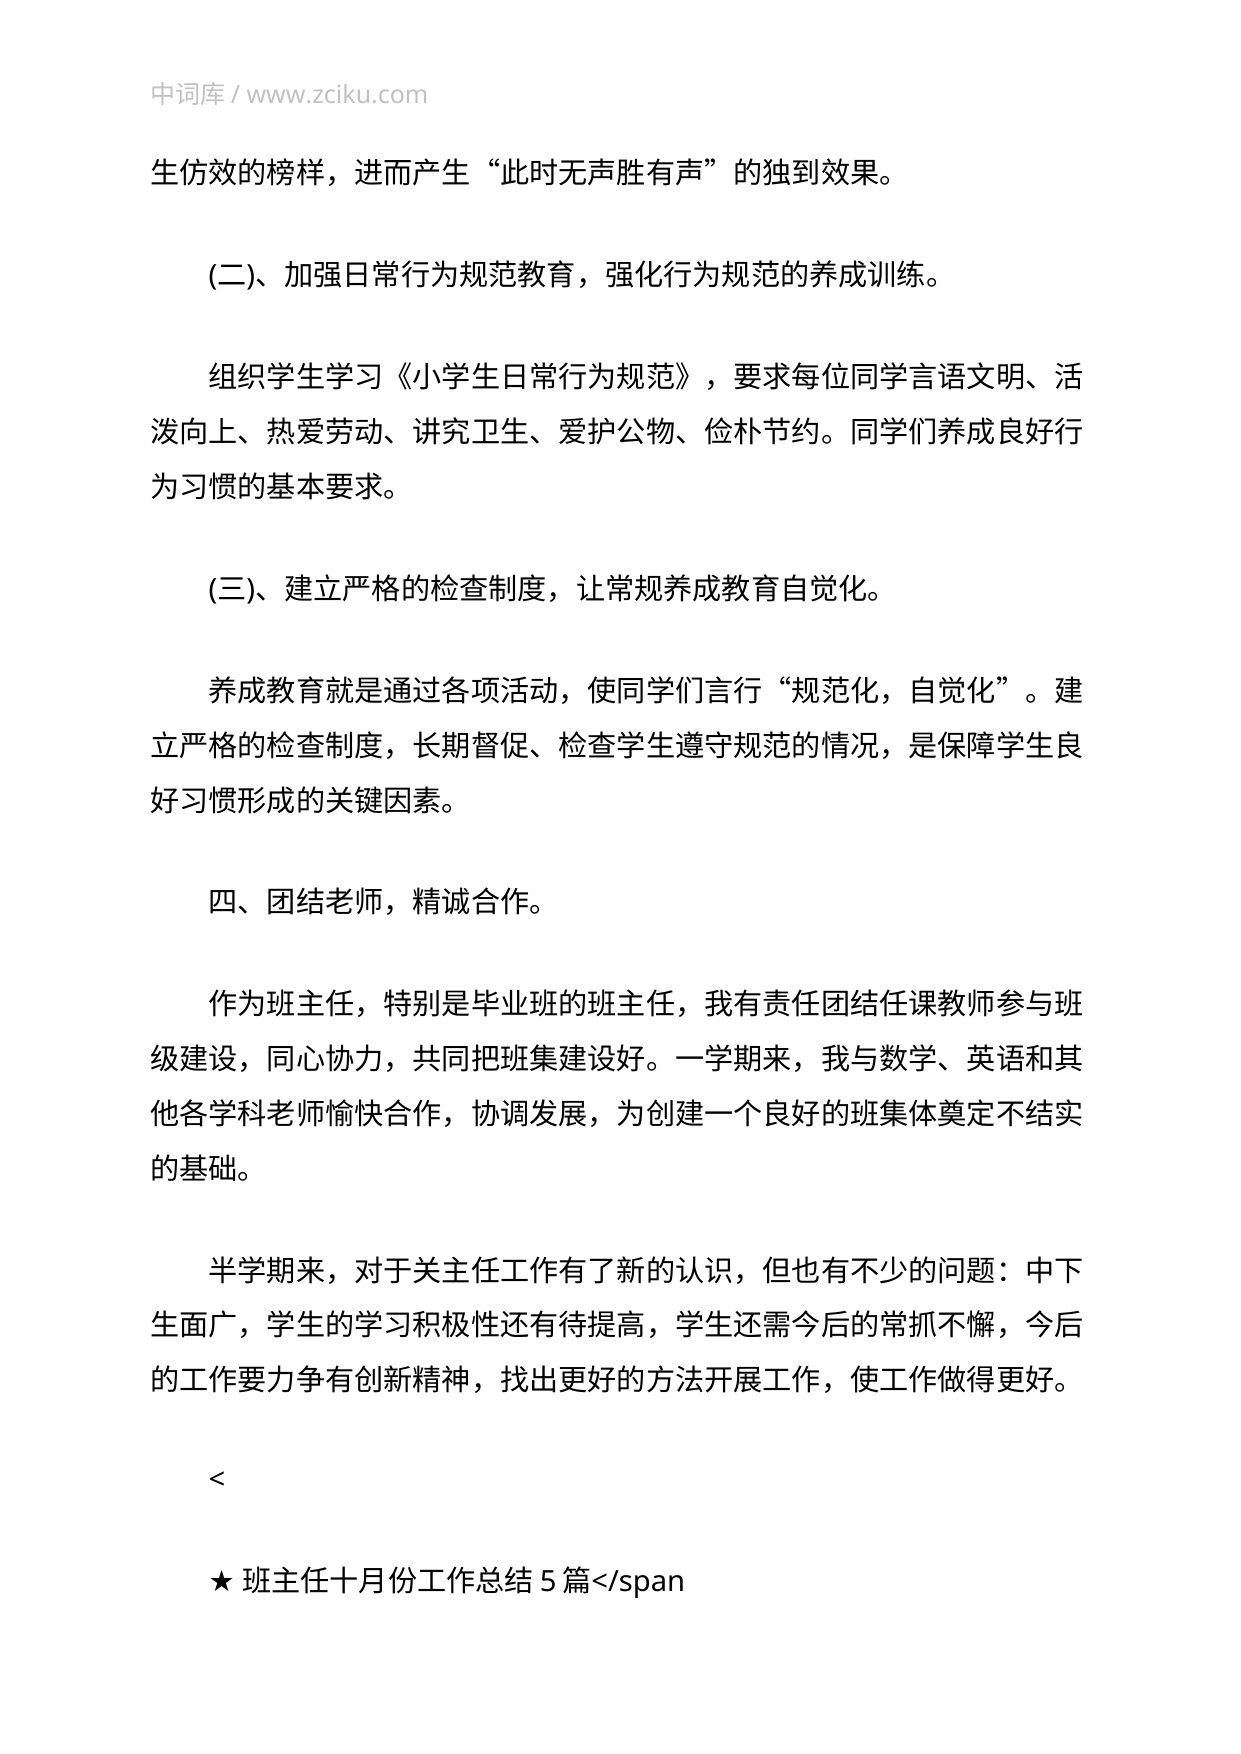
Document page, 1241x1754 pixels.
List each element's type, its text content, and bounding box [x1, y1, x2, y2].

text 四、团结老师，精诚合作。 [150, 879, 1090, 921]
text (二)、加强日常行为规范教育，强化行为规范的养成训练。 [150, 252, 1090, 294]
text (三)、建立严格的检查制度，让常规养成教育自觉化。 [150, 565, 1090, 608]
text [150, 150, 1090, 192]
text ★ 班主任十月份工作总结5篇</span [150, 1557, 1090, 1599]
text 作为班主任，特别是毕业班的班主任，我有责任团结任课教师参与班级建设，同心协力，共同把班集建设好。一学期来，我与数学、英语和其他各学科老师愉快合作，协调发展，为创建一个良好的班集体奠定不结实的基础。 [150, 981, 1090, 1188]
text 半学期来，对于关主任工作有了新的认识，但也有不少的问题：中下生面广，学生的学习积极性还有待提高，学生还需今后的常抓不懈，今后的工作要力争有创新精神，找出更好的方法开展工作，使工作做得更好。 [150, 1247, 1090, 1399]
text < [150, 1459, 1090, 1498]
text 组织学生学习《小学生日常行为规范》，要求每位同学言语文明、活泼向上、热爱劳动、讲究卫生、爱护公物、俭朴节约。同学们养成良好行为习惯的基本要求。 [150, 354, 1090, 506]
text 养成教育就是通过各项活动，使同学们言行“规范化，自觉化”。建立严格的检查制度，长期督促、检查学生遵守规范的情况，是保障学生良好习惯形成的关键因素。 [150, 667, 1090, 819]
